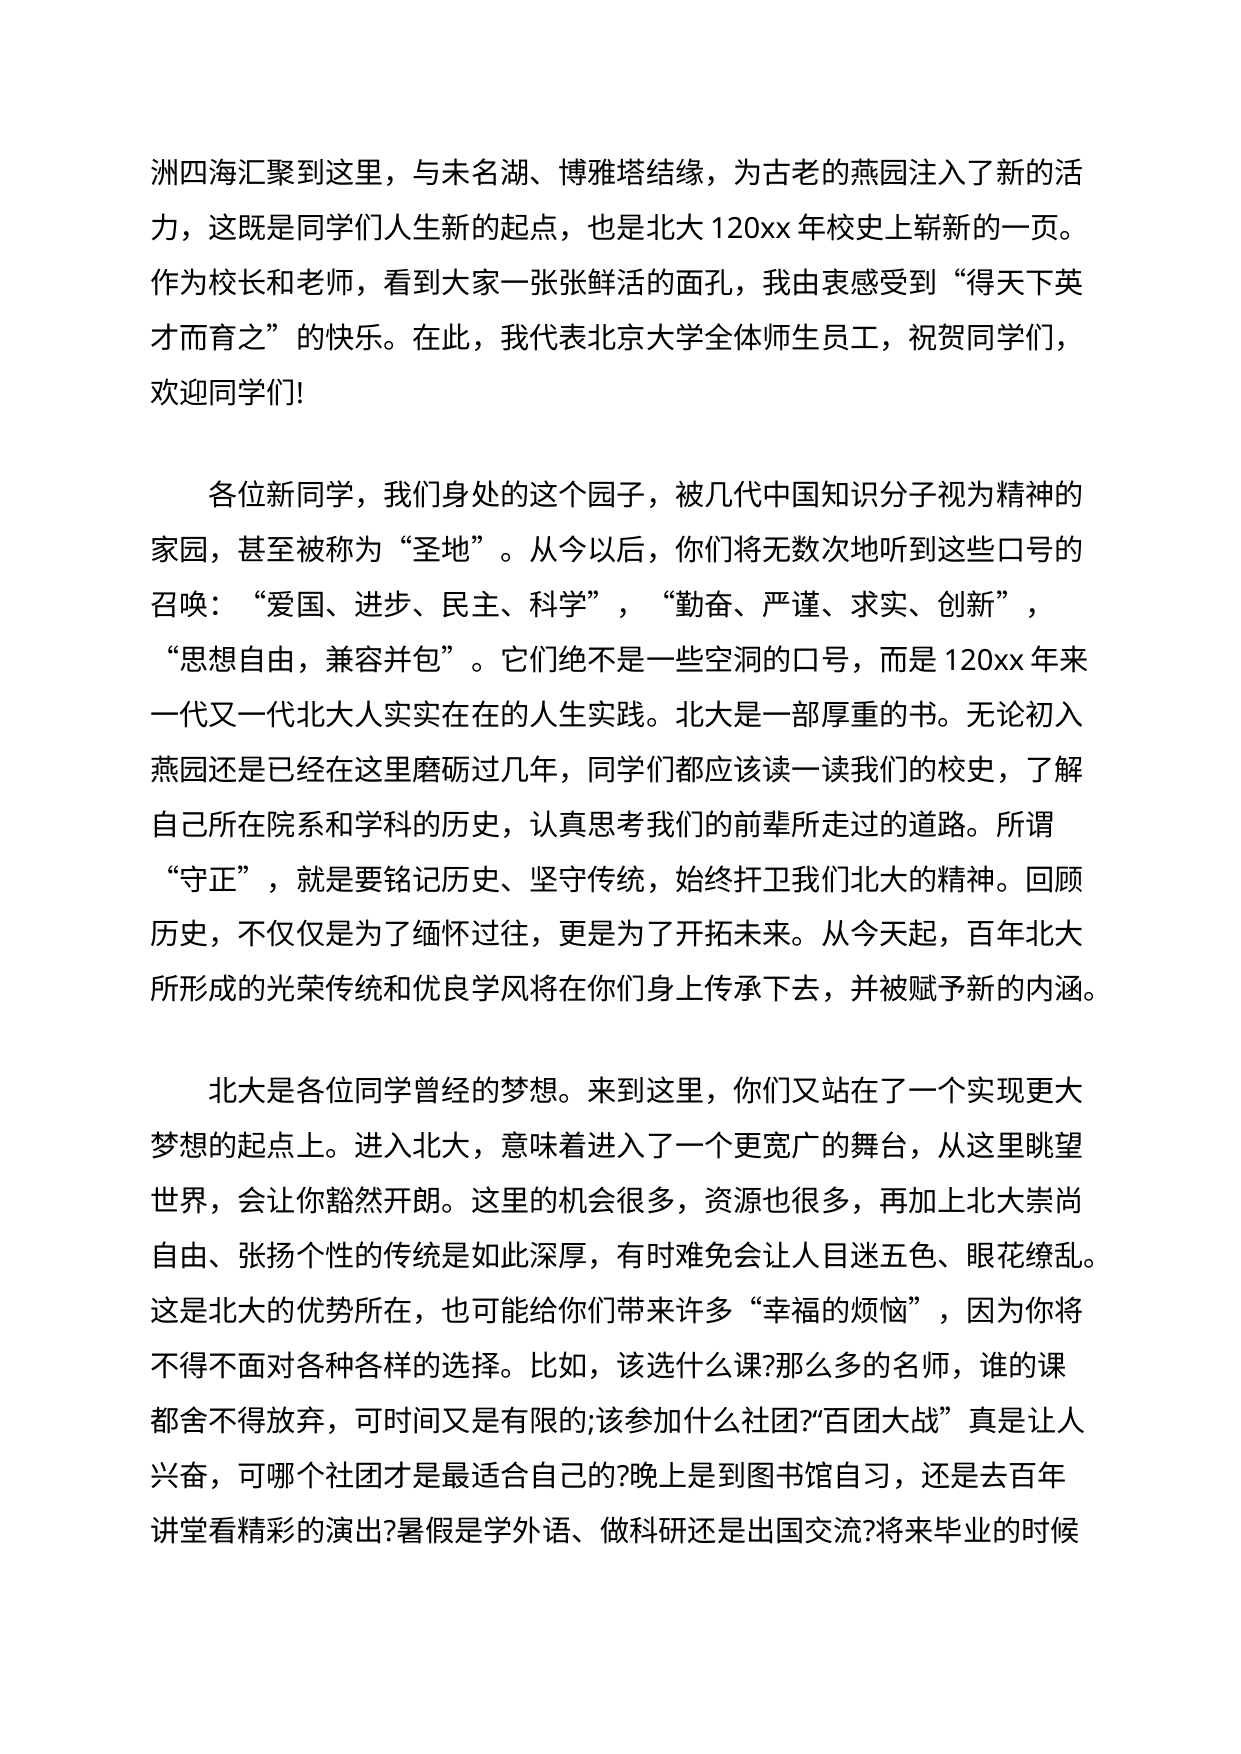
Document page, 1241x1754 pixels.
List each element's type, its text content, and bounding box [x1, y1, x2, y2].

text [150, 150, 1090, 412]
text 各位新同学，我们身处的这个园子，被几代中国知识分子视为精神的家园，甚至被称为“圣地”。从今以后，你们将无数次地听到这些口号的召唤：“爱国、进步、民主、科学”，“勤奋、严谨、求实、创新”，“思想自由，兼容并包”。它们绝不是一些空洞的口号，而是120xx年来一代又一代北大人实实在在的人生实践。北大是一部厚重的书。无论初入燕园还是已经在这里磨砺过几年，同学们都应该读一读我们的校史，了解自己所在院系和学科的历史，认真思考我们的前辈所走过的道路。所谓“守正”，就是要铭记历史、坚守传统，始终扞卫我们北大的精神。回顾历史，不仅仅是为了缅怀过往，更是为了开拓未来。从今天起，百年北大所形成的光荣传统和优良学风将在你们身上传承下去，并被赋予新的内涵。 [150, 472, 1090, 1008]
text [150, 1068, 1090, 1549]
